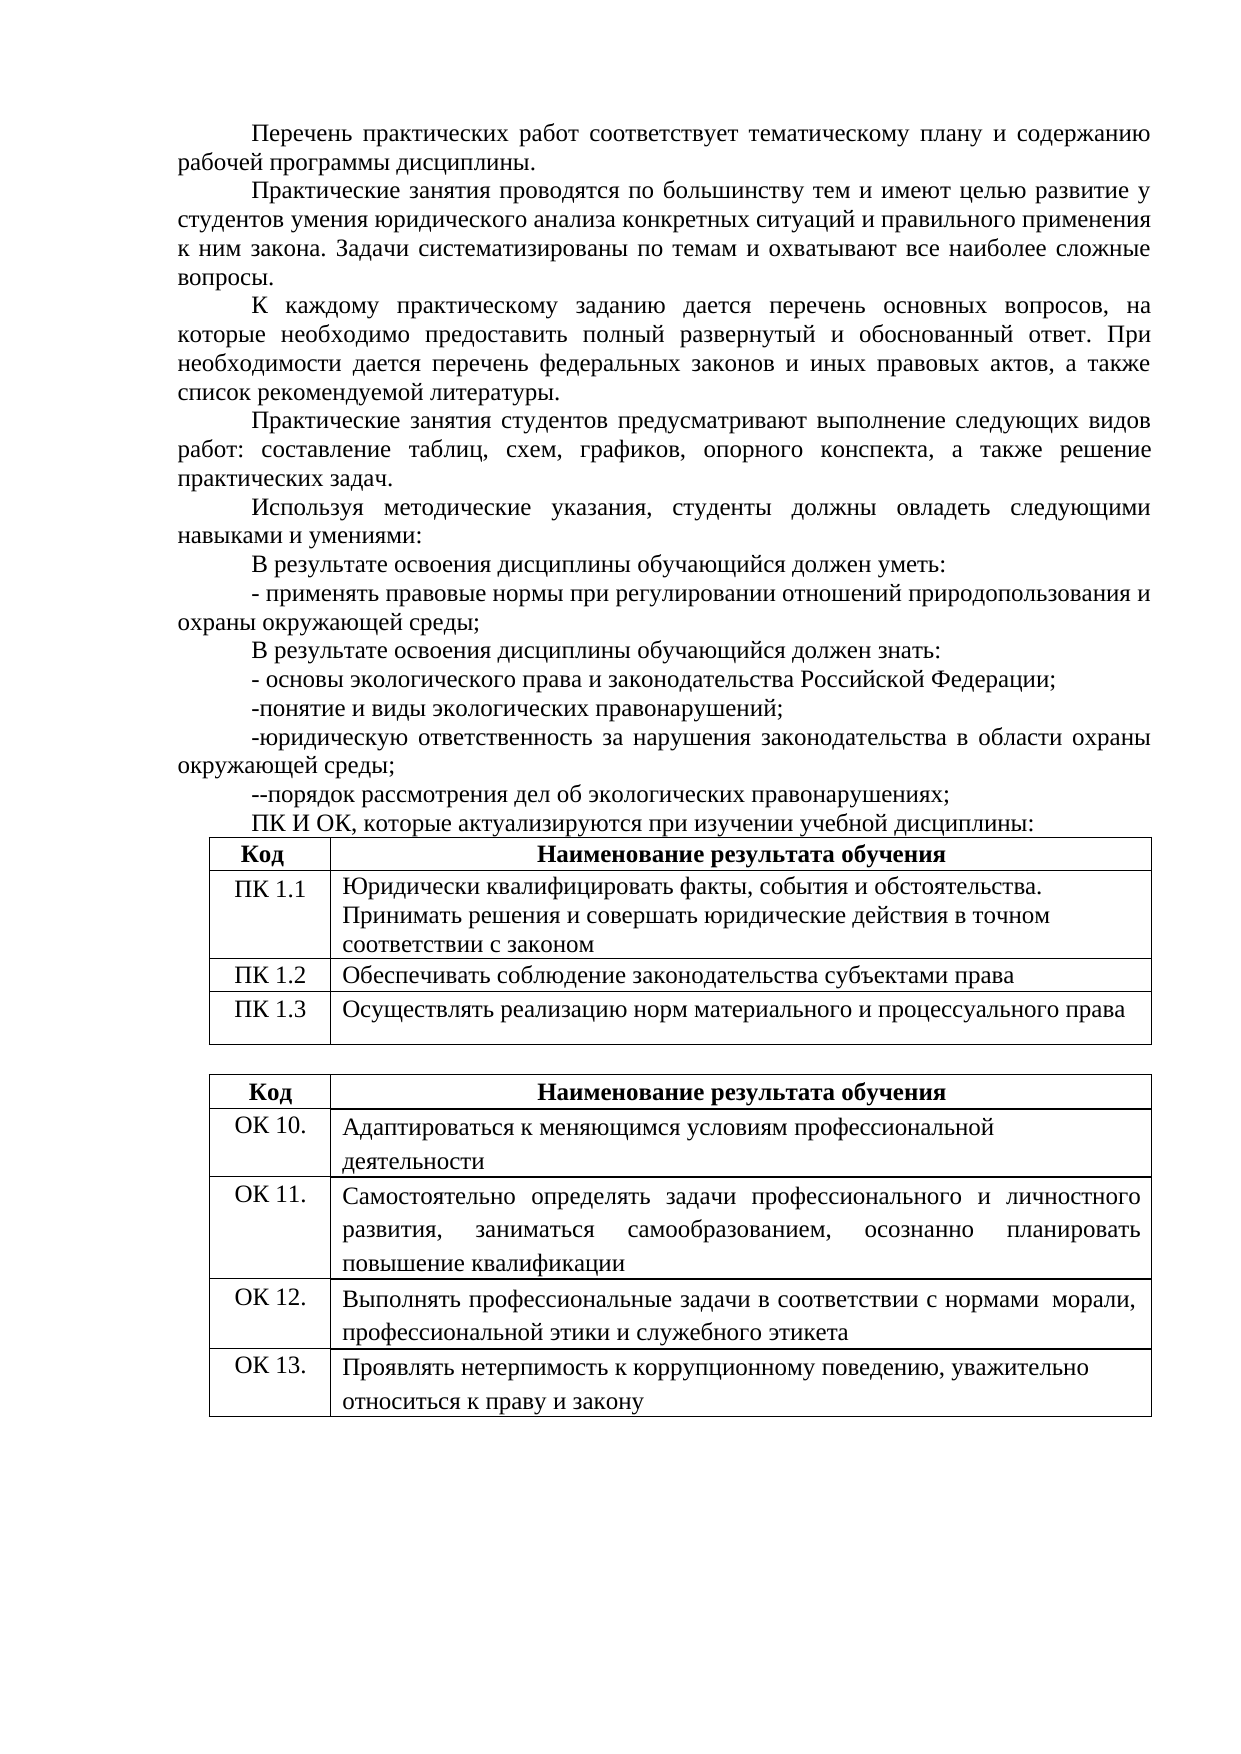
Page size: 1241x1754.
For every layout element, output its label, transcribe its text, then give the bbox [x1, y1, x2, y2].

table_header Наименование результата обучения [331, 1075, 1151, 1107]
text - применять правовые нормы при регулировании отношений природопользования и охраны окружающей среды; [177, 578, 1152, 636]
table_cell ПК 1.3 [210, 992, 330, 1044]
table_cell Юридически квалифицировать факты, события и обстоятельства. Принимать решения и совершать юридические действия в точном соответствии с законом [331, 871, 1151, 958]
text - основы экологического права и законодательства Российской Федерации; [177, 664, 1152, 693]
text -понятие и виды экологических правонарушений; [177, 693, 1152, 722]
text В результате освоения дисциплины обучающийся должен знать: [177, 636, 1152, 664]
table_cell Выполнять профессиональные задачи в соответствии с нормами морали, профессиональной этики и служебного этикета [331, 1280, 1151, 1347]
text ПК И ОК, которые актуализируются при изучении учебной дисциплины: [177, 808, 1152, 837]
table_header Наименование результата обучения [331, 838, 1151, 870]
table_cell Проявлять нетерпимость к коррупционному поведению, уважительно относиться к праву и закону [331, 1350, 1151, 1416]
table_cell ОК 12. [210, 1279, 330, 1347]
text Практические занятия студентов предусматривают выполнение следующих видов работ: составление таблиц, схем, графиков, опорного конспекта, а также решение практических задач. [177, 406, 1152, 492]
table_cell ПК 1.2 [210, 959, 330, 991]
table_cell Осуществлять реализацию норм материального и процессуального права [331, 992, 1151, 1044]
text Практические занятия проводятся по большинству тем и имеют целью развитие у студентов умения юридического анализа конкретных ситуаций и правильного применения к ним закона. Задачи систематизированы по темам и охватывают все наиболее сложные вопросы. [177, 176, 1152, 291]
text --порядок рассмотрения дел об экологических правонарушениях; [177, 779, 1152, 808]
text Перечень практических работ соответствует тематическому плану и содержанию рабочей программы дисциплины. [177, 118, 1152, 176]
table_header Код [210, 838, 330, 870]
table_cell ОК 13. [210, 1349, 330, 1416]
table_cell ОК 10. [210, 1109, 330, 1176]
table_cell Обеспечивать соблюдение законодательства субъектами права [331, 959, 1151, 991]
text Используя методические указания, студенты должны овладеть следующими навыками и умениями: [177, 492, 1152, 549]
text К каждому практическому заданию дается перечень основных вопросов, на которые необходимо предоставить полный развернутый и обоснованный ответ. При необходимости дается перечень федеральных законов и иных правовых актов, а также список рекомендуемой литературы. [177, 291, 1152, 406]
table_header Код [210, 1075, 330, 1107]
table_cell ПК 1.1 [210, 871, 330, 958]
table_cell Адаптироваться к меняющимся условиям профессиональной деятельности [331, 1110, 1151, 1176]
text -юридическую ответственность за нарушения законодательства в области охраны окружающей среды; [177, 722, 1152, 779]
text В результате освоения дисциплины обучающийся должен уметь: [177, 549, 1152, 578]
table_cell ОК 11. [210, 1177, 330, 1278]
table_cell Самостоятельно определять задачи профессионального и личностного развития, заниматься самообразованием, осознанно планировать повышение квалификации [331, 1178, 1151, 1278]
